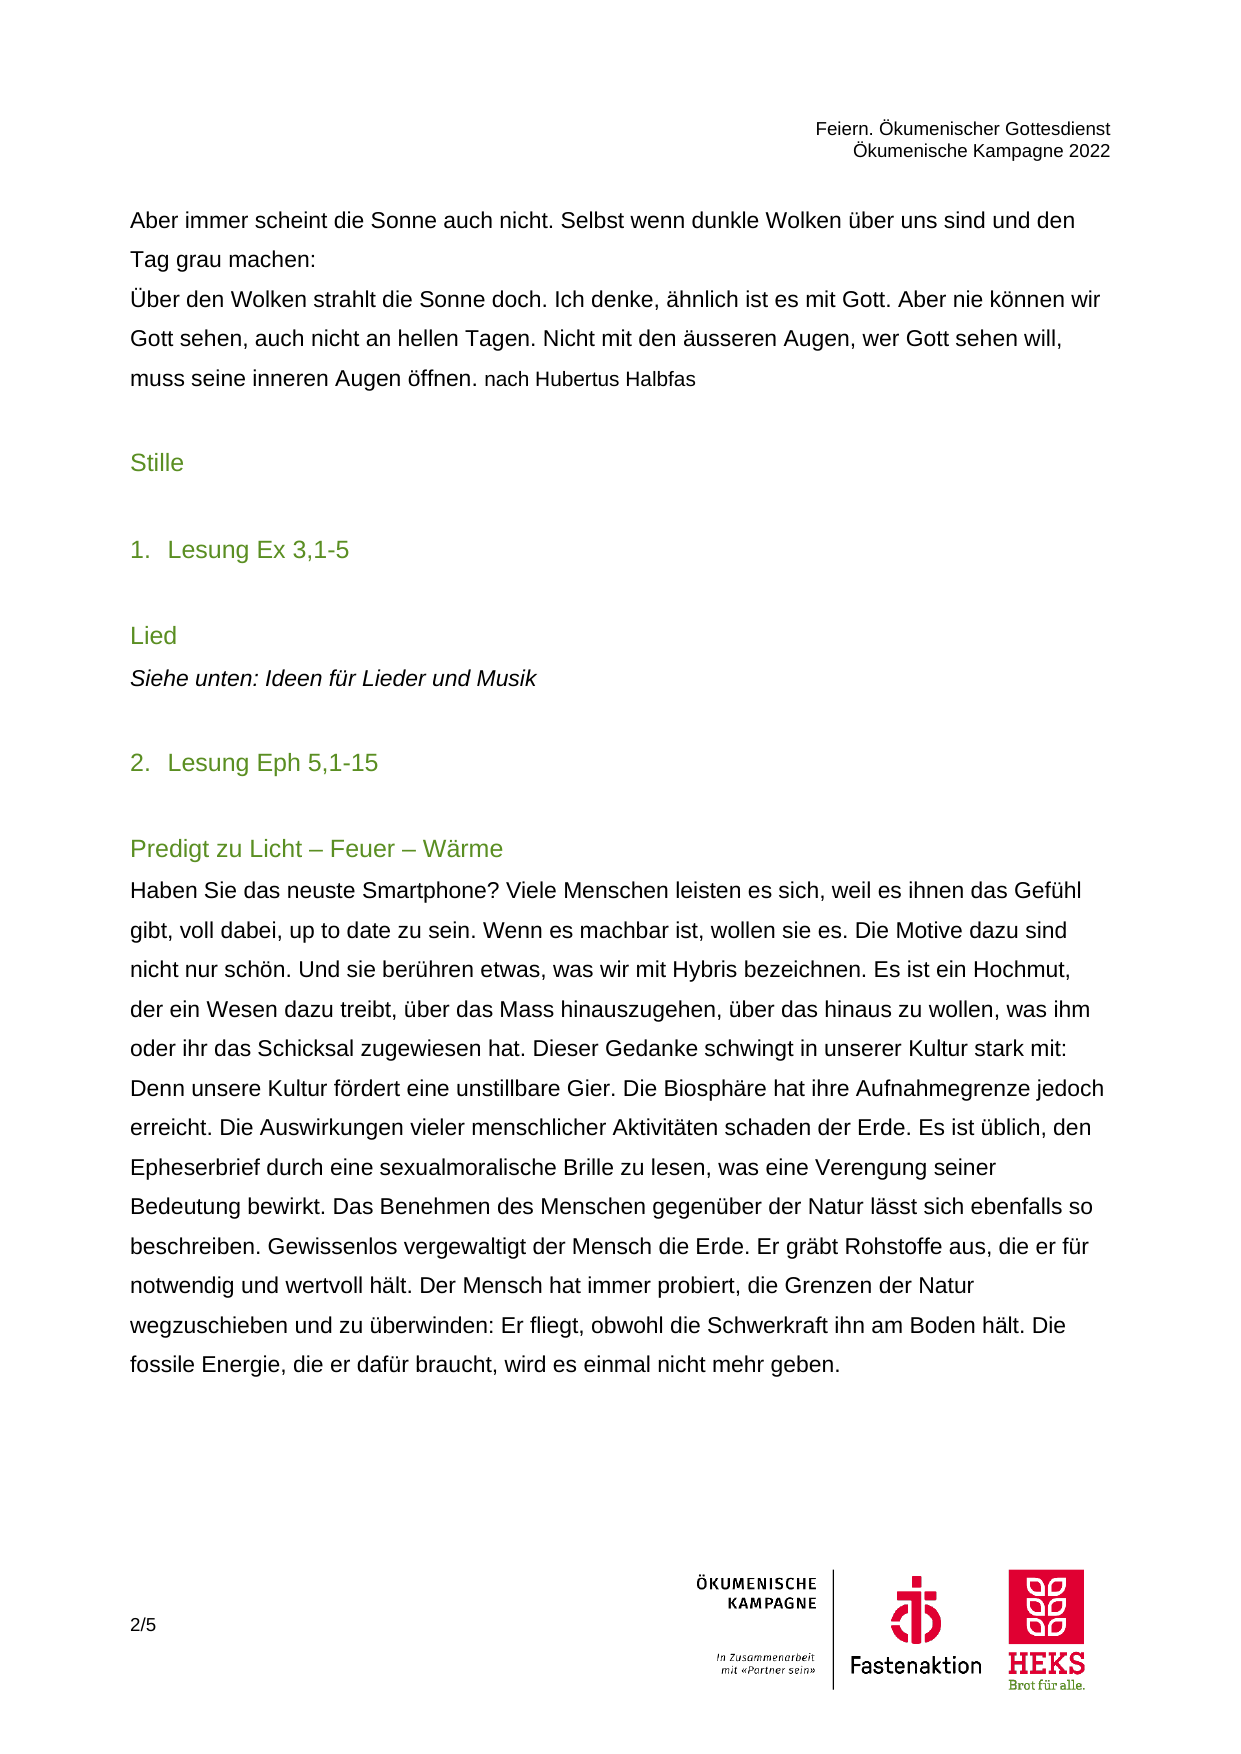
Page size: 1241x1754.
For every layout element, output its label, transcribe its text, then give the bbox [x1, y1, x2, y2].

text Aber immer scheint die Sonne auch nicht. Selbst wenn dunkle Wolken über uns sind und den Tag grau machen: [130, 207, 1110, 273]
picture [651, 1532, 1120, 1754]
text Haben Sie das neuste Smartphone? Viele Menschen leisten es sich, weil es ihnen das Gefühl gibt, voll dabei, up to date zu sein. Wenn es machbar ist, wollen sie es. Die Motive dazu sind nicht nur schön. Und sie berühren etwas, was wir mit Hybris bezeichnen. Es ist ein Hochmut, der ein Wesen dazu treibt, über das Mass hinauszugehen, über das hinaus zu wollen, was ihm oder ihr das Schicksal zugewiesen hat. Dieser Gedanke schwingt in unserer Kultur stark mit: Denn unsere Kultur fördert eine unstillbare Gier. Die Biosphäre hat ihre Aufnahmegrenze jedoch erreicht. Die Auswirkungen vieler menschlicher Aktivitäten schaden der Erde. Es ist üblich, den Epheserbrief durch eine sexualmoralische Brille zu lesen, was eine Verengung seiner Bedeutung bewirkt. Das Benehmen des Menschen gegenüber der Natur lässt sich ebenfalls so beschreiben. Gewissenlos vergewaltigt der Mensch die Erde. Er gräbt Rohstoffe aus, die er für notwendig und wertvoll hält. Der Mensch hat immer probiert, die Grenzen der Natur wegzuschieben und zu überwinden: Er fliegt, obwohl die Schwerkraft ihn am Boden hält. Die fossile Energie, die er dafür braucht, wird es einmal nicht mehr geben. [130, 877, 1110, 1378]
subtitle Stille [130, 448, 1110, 477]
text Über den Wolken strahlt die Sonne doch. Ich denke, ähnlich ist es mit Gott. Aber nie können wir Gott sehen, auch nicht an hellen Tagen. Nicht mit den äusseren Augen, wer Gott sehen will, muss seine inneren Augen öffnen. nach Hubertus Halbfas [130, 286, 1110, 391]
subtitle Lesung Ex 3,1-5 [130, 534, 1110, 563]
text Siehe unten: Ideen für Lieder und Musik [130, 664, 1110, 691]
subtitle Lied [130, 621, 1110, 650]
subtitle Lesung Eph 5,1-15 [130, 748, 1110, 776]
subtitle Predigt zu Licht – Feuer – Wärme [130, 834, 1110, 863]
